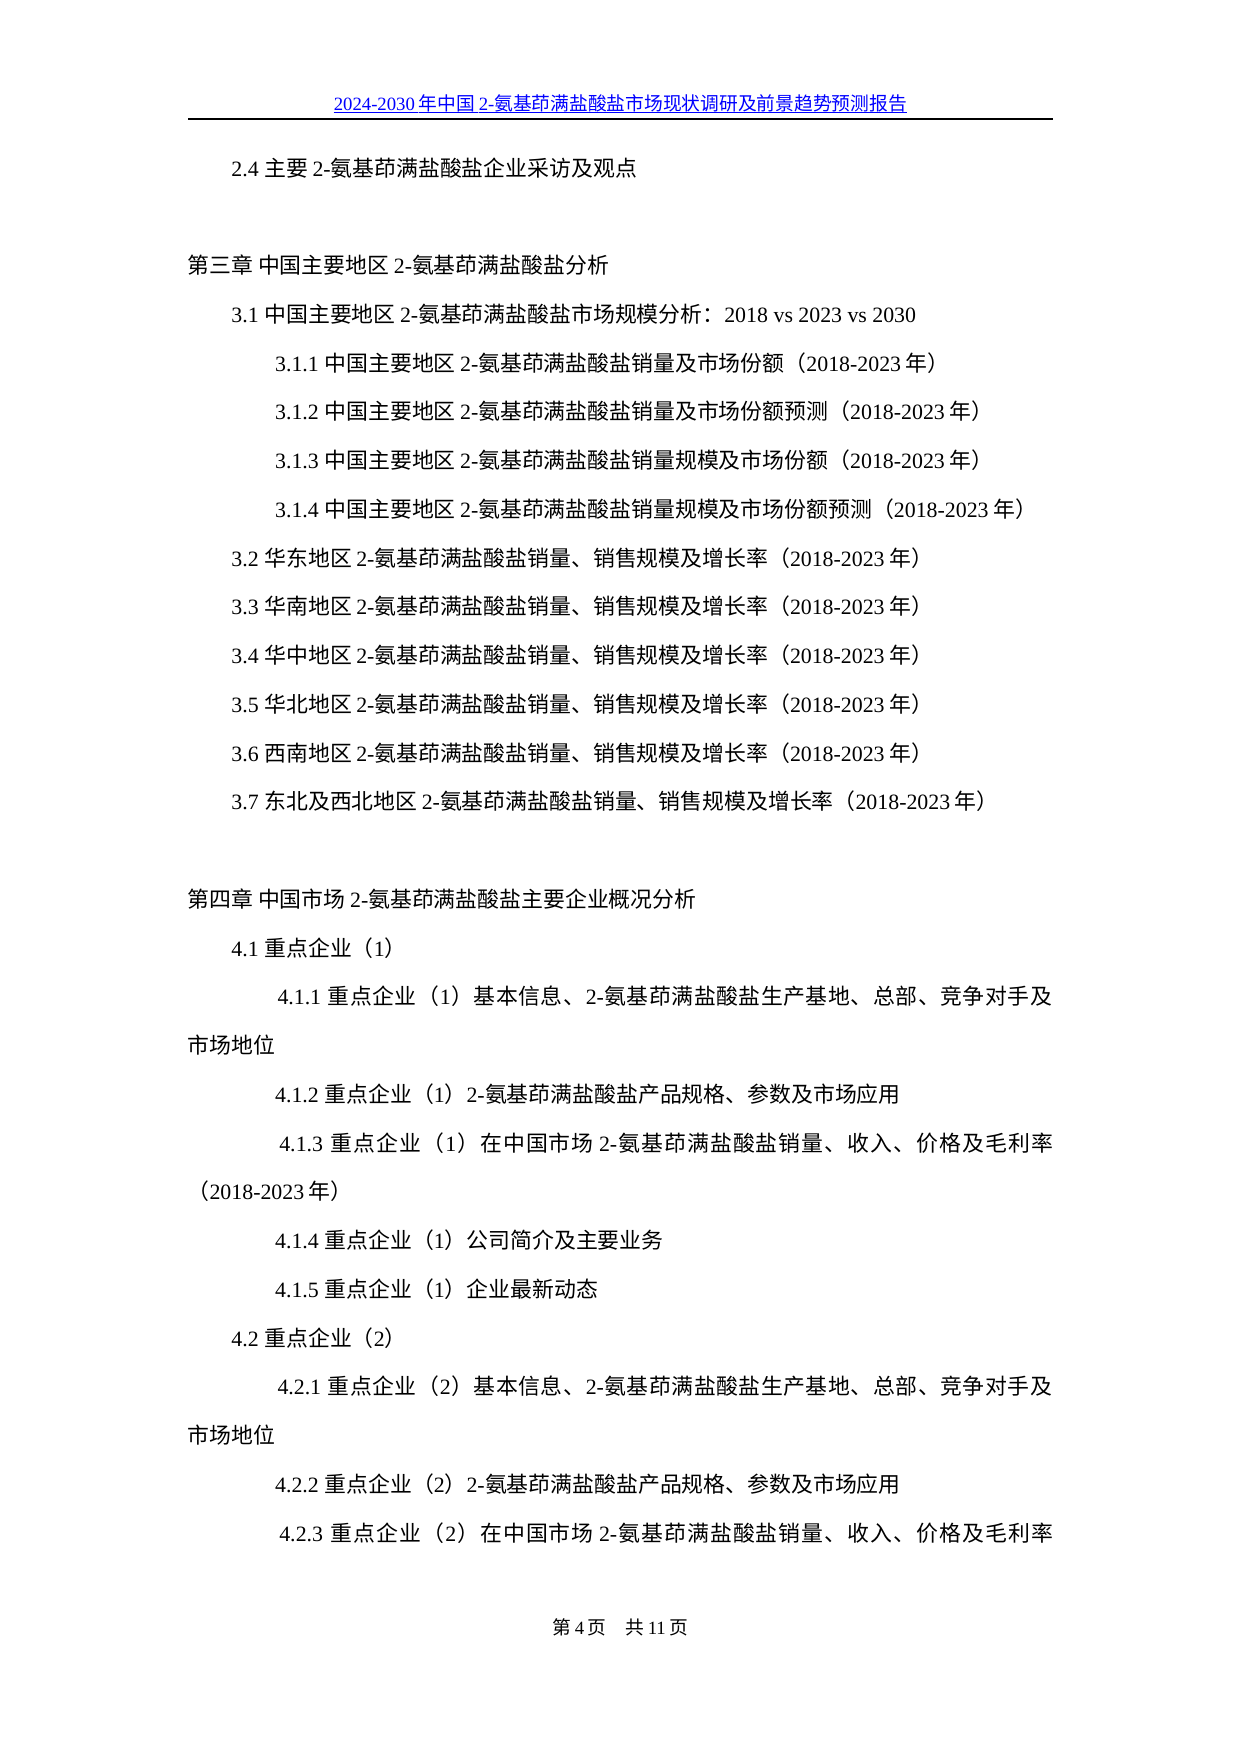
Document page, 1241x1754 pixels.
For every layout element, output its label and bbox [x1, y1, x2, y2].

text [187, 150, 1053, 1548]
